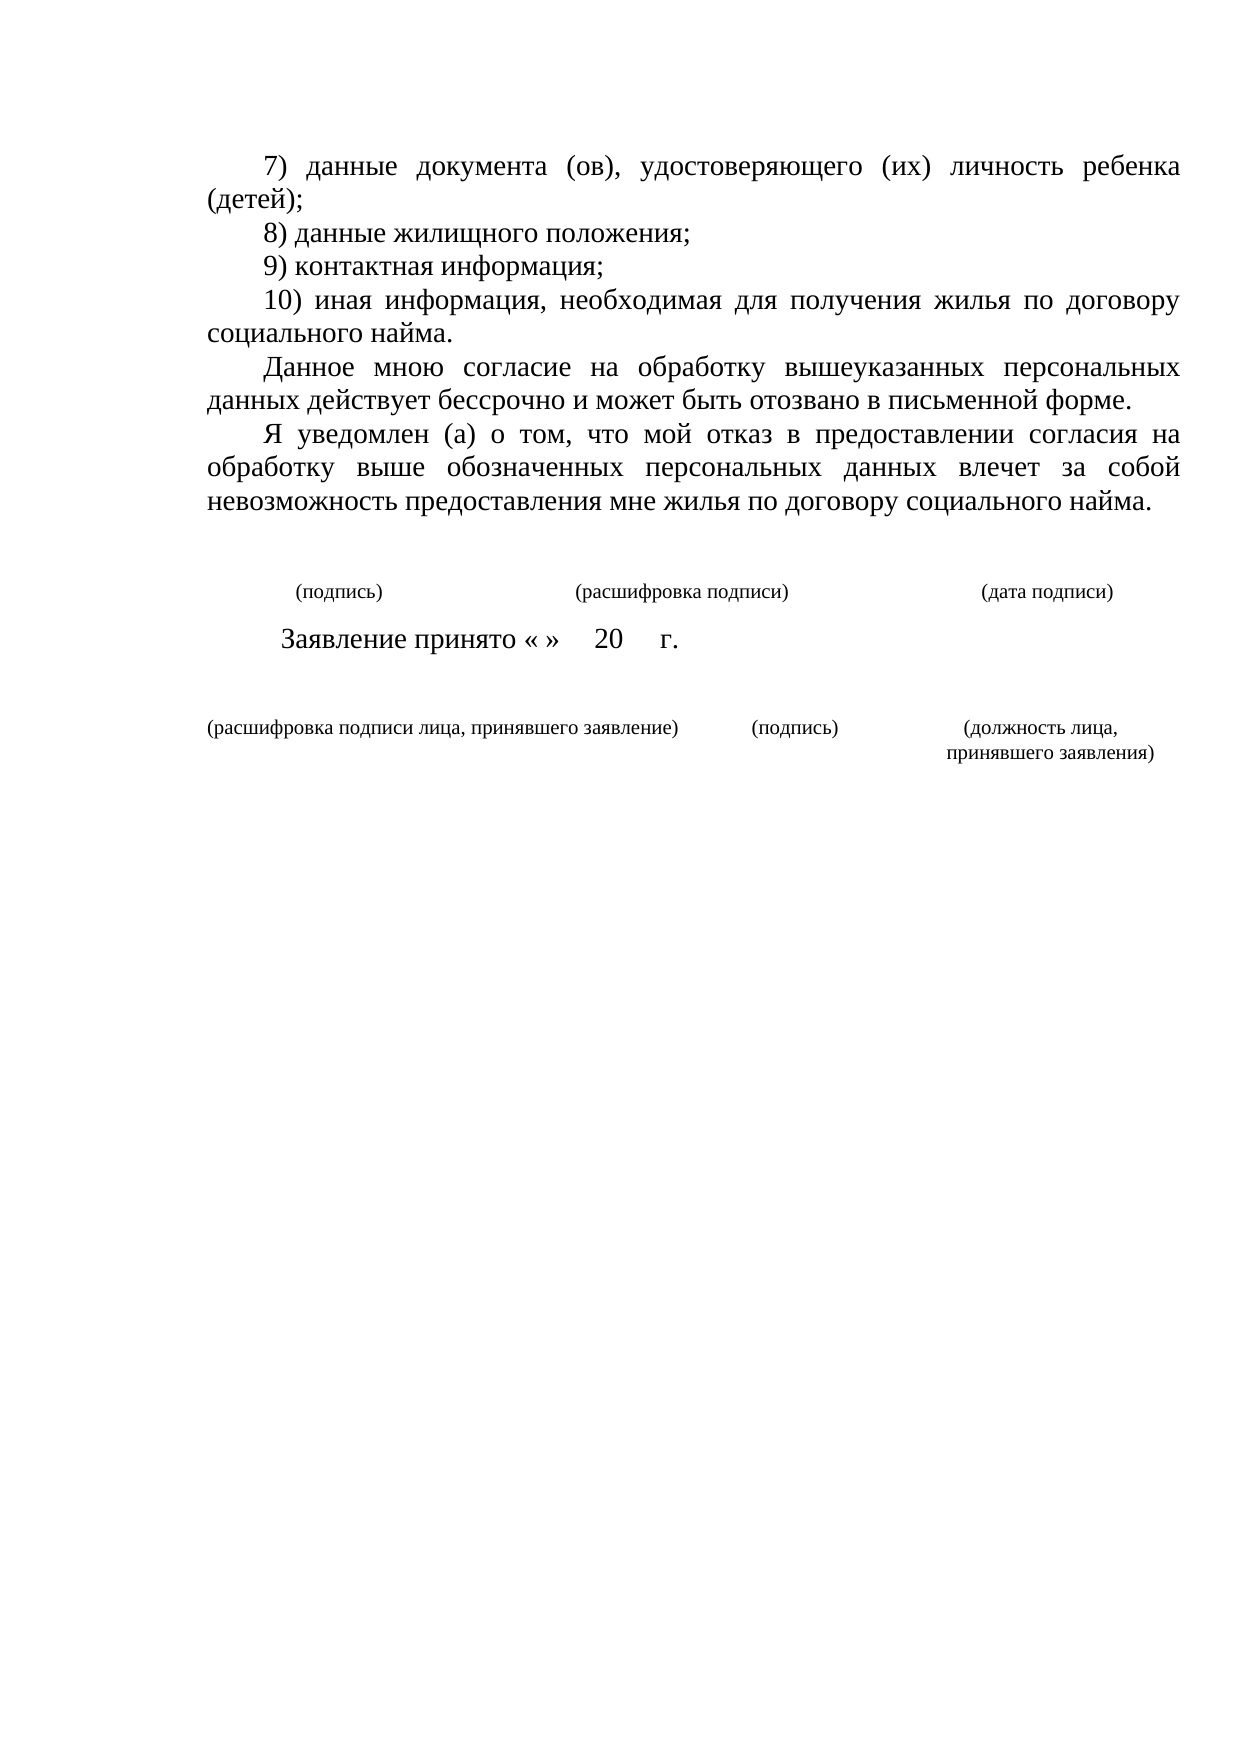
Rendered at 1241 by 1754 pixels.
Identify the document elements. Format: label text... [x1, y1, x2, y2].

text Заявление принято « » 2020 г. [207, 628, 1181, 653]
text Данное мною согласие на обработку вышеуказанных персональных данных действует бессрочно и может быть отозвано в письменной форме. [207, 349, 1181, 416]
text 9) контактная информация; [207, 248, 1181, 282]
text Я уведомлен (а) о том, что мой отказ в предоставлении согласия на обработку выше обозначенных персональных данных влечет за собой невозможность предоставления мне жилья по договору социального найма. [207, 416, 1181, 517]
text принявшего заявления) [207, 740, 1181, 765]
text 10) иная информация, необходимая для получения жилья по договору социального найма. [207, 282, 1181, 349]
text 8) данные жилищного положения; [207, 215, 1181, 248]
text (расшифровка подписи лица, принявшего заявление) (подпись) (должность лица, [207, 715, 1181, 740]
text 7) данные документа (ов), удостоверяющего (их) личность ребенка (детей); [207, 148, 1181, 215]
text (подпись) (расшифровка подписи) (дата подписи) [207, 578, 1181, 603]
